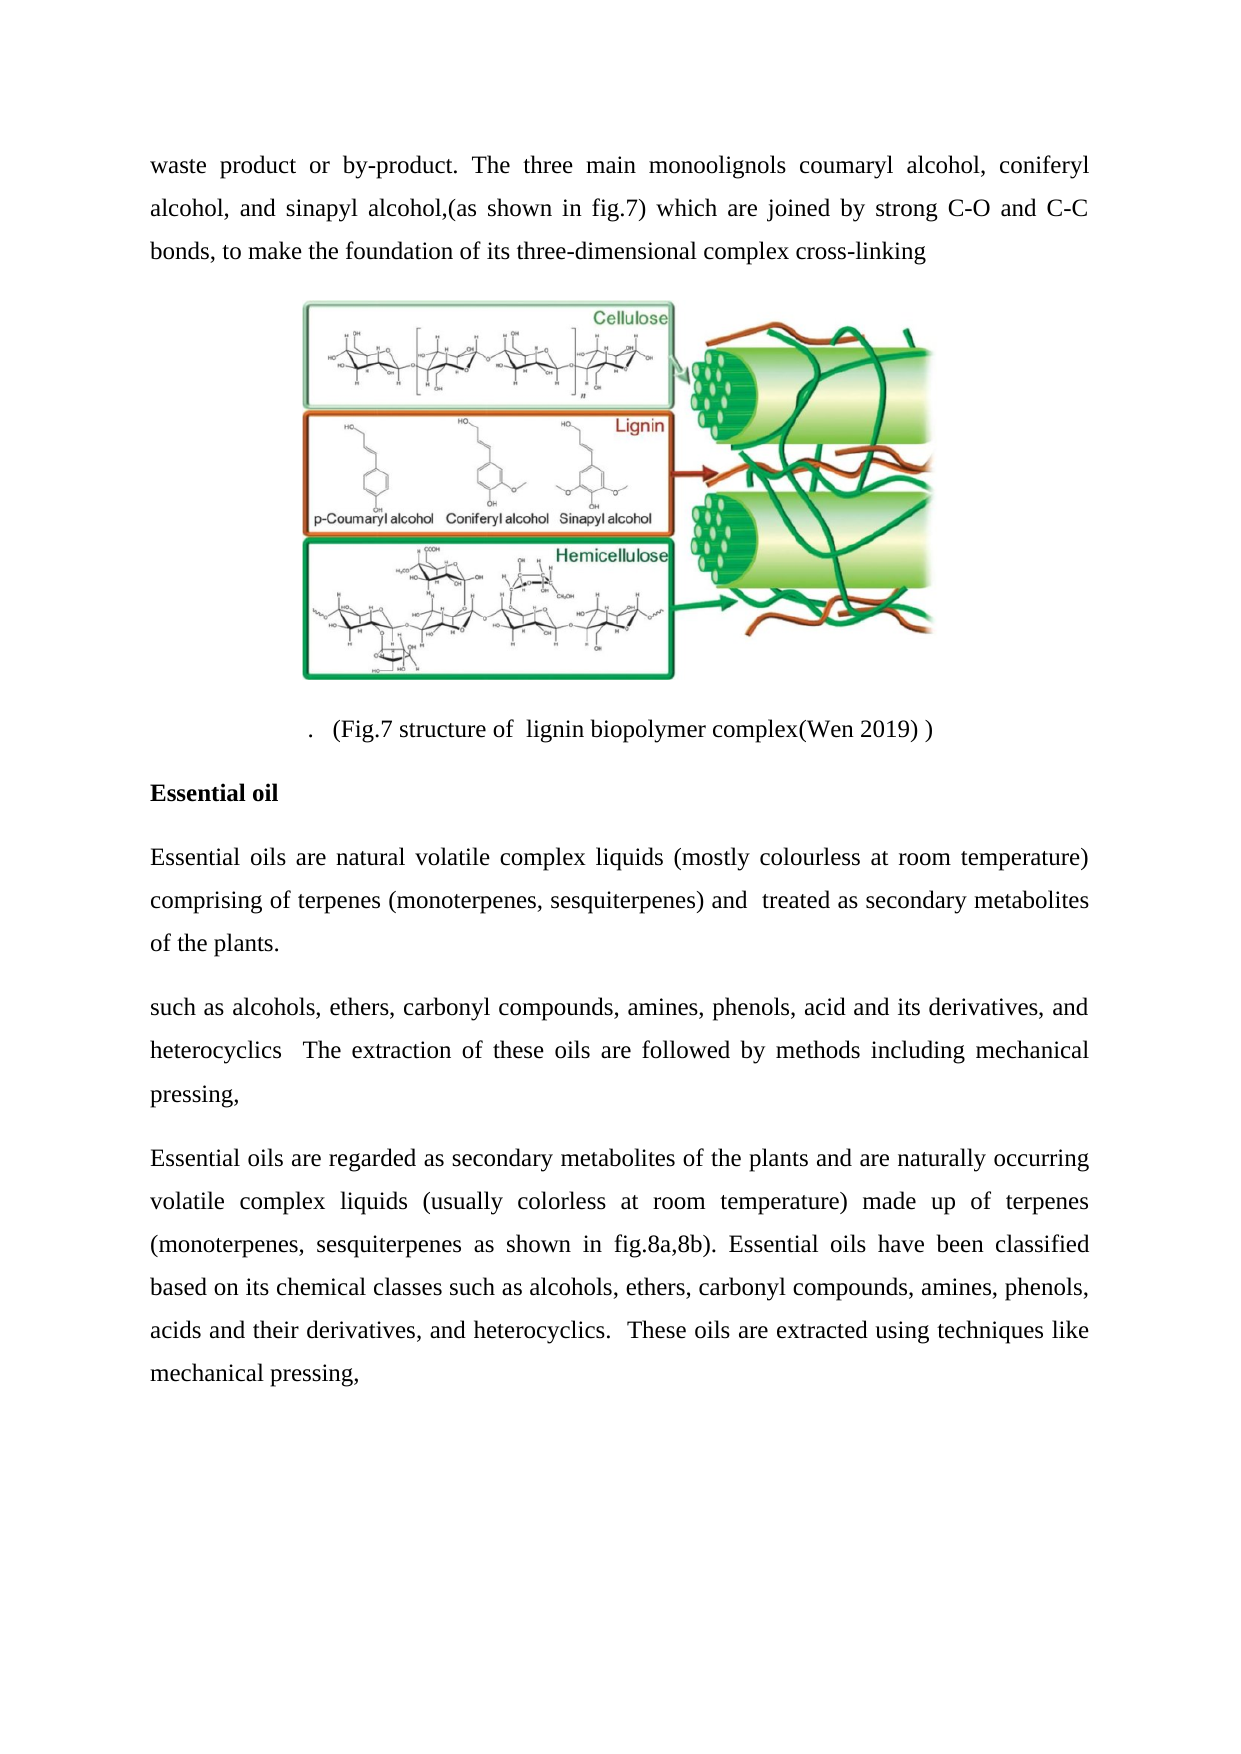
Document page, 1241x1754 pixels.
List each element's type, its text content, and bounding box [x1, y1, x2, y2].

picture [302, 300, 938, 680]
text Essential oils are regarded as secondary metabolites of the plants and are naturally occurring volatile complex liquids (usually colorless at room temperature) made up of terpenes (monoterpenes, sesquiterpenes as shown in fig.8a,8b). Essential oils have been classified based on its chemical classes such as alcohols, ethers, carbonyl compounds, amines, phenols, acids and their derivatives, and heterocyclics. These oils are extracted using techniques like mechanical pressing, [150, 1143, 1090, 1387]
text . (Fig.7 structure of lignin biopolymer complex(Wen 2019) ) [150, 714, 1090, 743]
text such as alcohols, ethers, carbonyl compounds, amines, phenols, acid and its derivatives, and heterocyclics The extraction of these oils are followed by methods including mechanical pressing, [150, 992, 1090, 1107]
text Essential oil [150, 778, 1090, 807]
text Essential oils are natural volatile complex liquids (mostly colourless at room temperature) comprising of terpenes (monoterpenes, sesquiterpenes) and treated as secondary metabolites of the plants. [150, 842, 1090, 957]
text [150, 150, 1090, 265]
